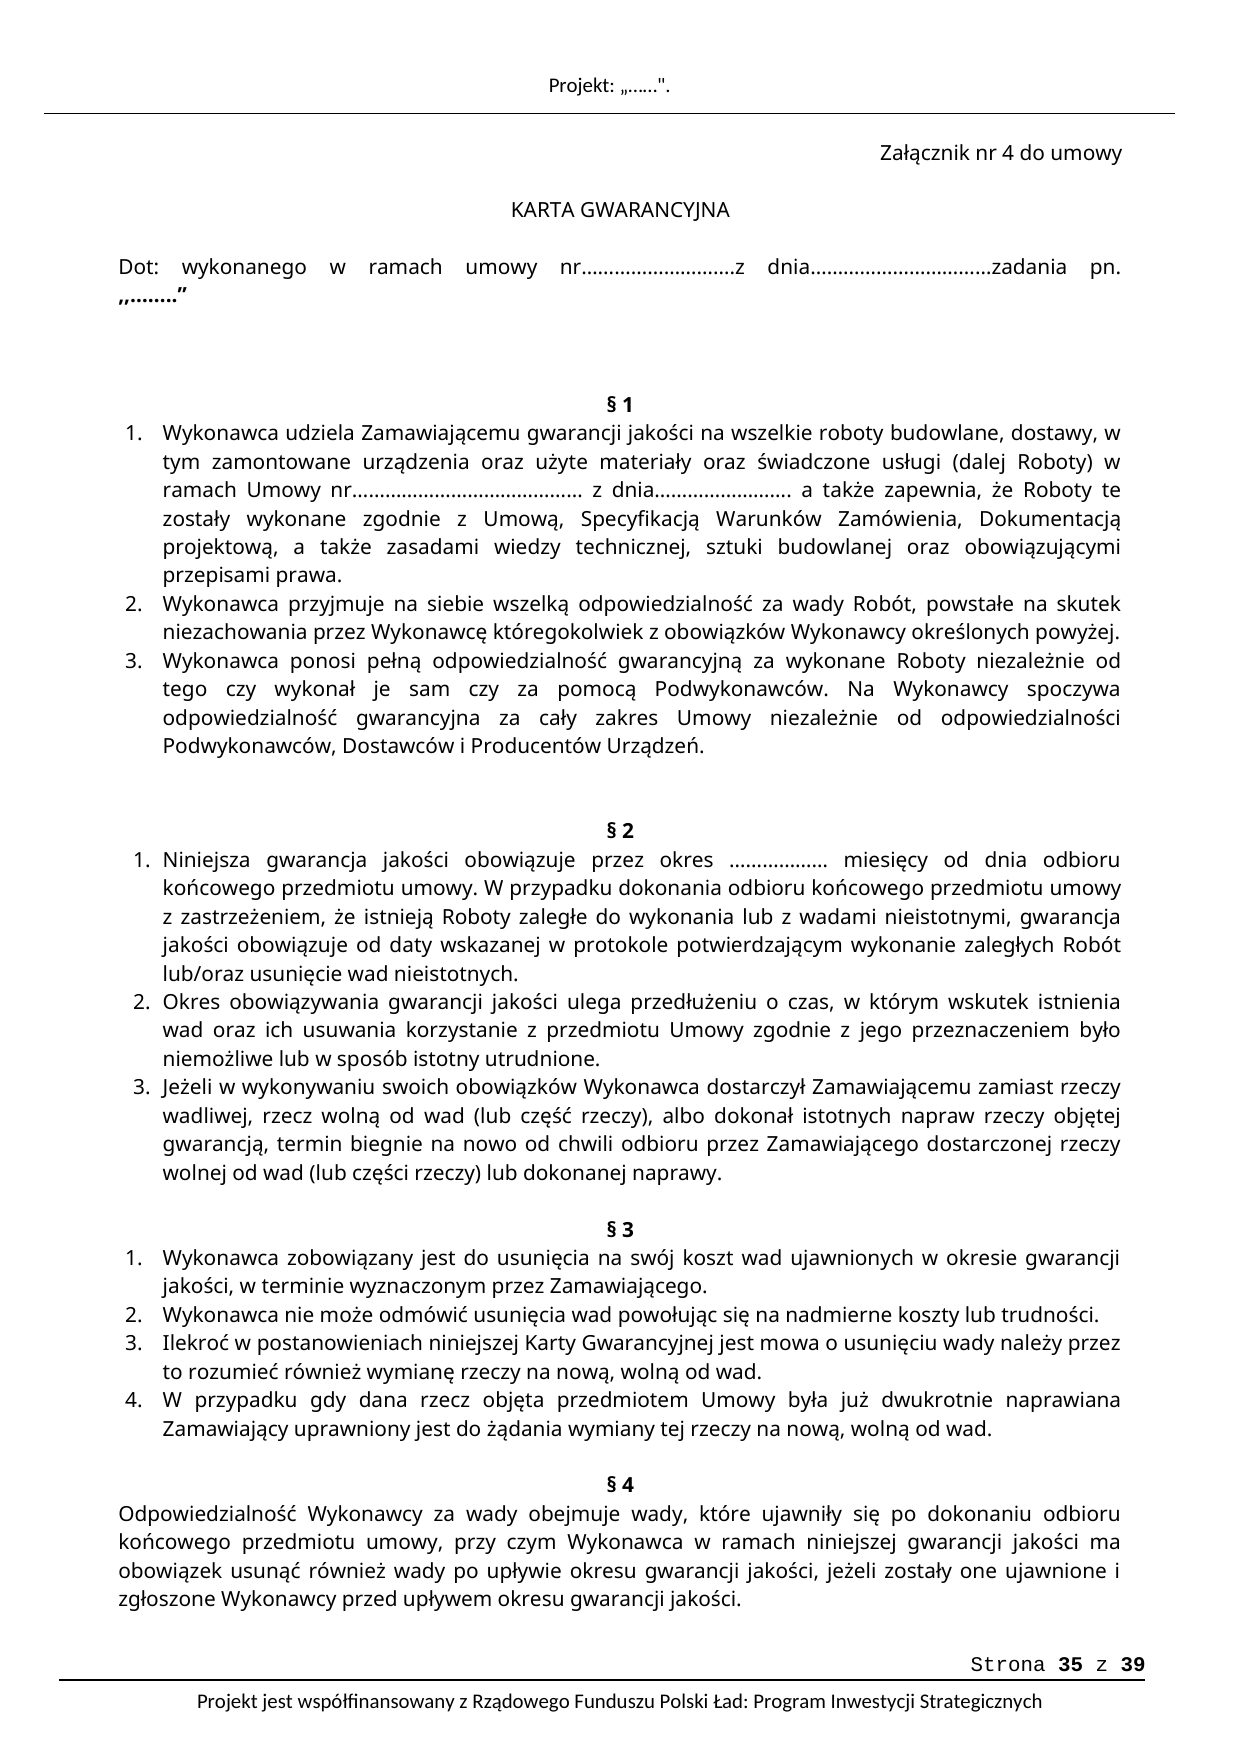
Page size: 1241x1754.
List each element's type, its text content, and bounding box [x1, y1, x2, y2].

list Jeżeli w wykonywaniu swoich obowiązków Wykonawca dostarczył Zamawiającemu zamiast rzeczy wadliwej, rzecz wolną od wad (lub część rzeczy), albo dokonał istotnych napraw rzeczy objętej gwarancją, termin biegnie na nowo od chwili odbioru przez Zamawiającego dostarczonej rzeczy wolnej od wad (lub części rzeczy) lub dokonanej naprawy. [133, 1072, 1122, 1186]
text § 4 [118, 1471, 1122, 1499]
text KARTA GWARANCYJNA [118, 195, 1122, 224]
text § 2 [118, 817, 1122, 845]
list Wykonawca przyjmuje na siebie wszelką odpowiedzialność za wady Robót, powstałe na skutek niezachowania przez Wykonawcę któregokolwiek z obowiązków Wykonawcy określonych powyżej. [125, 589, 1122, 646]
list Wykonawca nie może odmówić usunięcia wad powołując się na nadmierne koszty lub trudności. [125, 1300, 1122, 1328]
list W przypadku gdy dana rzecz objęta przedmiotem Umowy była już dwukrotnie naprawiana Zamawiający uprawniony jest do żądania wymiany tej rzeczy na nową, wolną od wad. [125, 1385, 1122, 1442]
list Ilekroć w postanowieniach niniejszej Karty Gwarancyjnej jest mowa o usunięciu wady należy przez to rozumieć również wymianę rzeczy na nową, wolną od wad. [125, 1328, 1122, 1385]
text § 3 [118, 1215, 1122, 1243]
text § 1 [118, 390, 1122, 418]
text Odpowiedzialność Wykonawcy za wady obejmuje wady, które ujawniły się po dokonaniu odbioru końcowego przedmiotu umowy, przy czym Wykonawca w ramach niniejszej gwarancji jakości ma obowiązek usunąć również wady po upływie okresu gwarancji jakości, jeżeli zostały one ujawnione i zgłoszone Wykonawcy przed upływem okresu gwarancji jakości. [118, 1499, 1122, 1613]
list Okres obowiązywania gwarancji jakości ulega przedłużeniu o czas, w którym wskutek istnienia wad oraz ich usuwania korzystanie z przedmiotu Umowy zgodnie z jego przeznaczeniem było niemożliwe lub w sposób istotny utrudnione. [133, 987, 1122, 1072]
text Załącznik nr 4 do umowy [118, 138, 1122, 167]
list Wykonawca udziela Zamawiającemu gwarancji jakości na wszelkie roboty budowlane, dostawy, w tym zamontowane urządzenia oraz użyte materiały oraz świadczone usługi (dalej Roboty) w ramach Umowy nr…………………………………… z dnia……………………. a także zapewnia, że Roboty te zostały wykonane zgodnie z Umową, Specyfikacją Warunków Zamówienia, Dokumentacją projektową, a także zasadami wiedzy technicznej, sztuki budowlanej oraz obowiązującymi przepisami prawa. [125, 418, 1122, 589]
list Niniejsza gwarancja jakości obowiązuje przez okres ……………… miesięcy od dnia odbioru końcowego przedmiotu umowy. W przypadku dokonania odbioru końcowego przedmiotu umowy z zastrzeżeniem, że istnieją Roboty zaległe do wykonania lub z wadami nieistotnymi, gwarancja jakości obowiązuje od daty wskazanej w protokole potwierdzającym wykonanie zaległych Robót lub/oraz usunięcie wad nieistotnych. [133, 845, 1122, 987]
list Wykonawca ponosi pełną odpowiedzialność gwarancyjną za wykonane Roboty niezależnie od tego czy wykonał je sam czy za pomocą Podwykonawców. Na Wykonawcy spoczywa odpowiedzialność gwarancyjna za cały zakres Umowy niezależnie od odpowiedzialności Podwykonawców, Dostawców i Producentów Urządzeń. [125, 646, 1122, 760]
text Dot: wykonanego w ramach umowy nr……………………….z dnia……………………………zadania pn. ,,……..” [118, 252, 1122, 309]
list Wykonawca zobowiązany jest do usunięcia na swój koszt wad ujawnionych w okresie gwarancji jakości, w terminie wyznaczonym przez Zamawiającego. [125, 1243, 1122, 1300]
